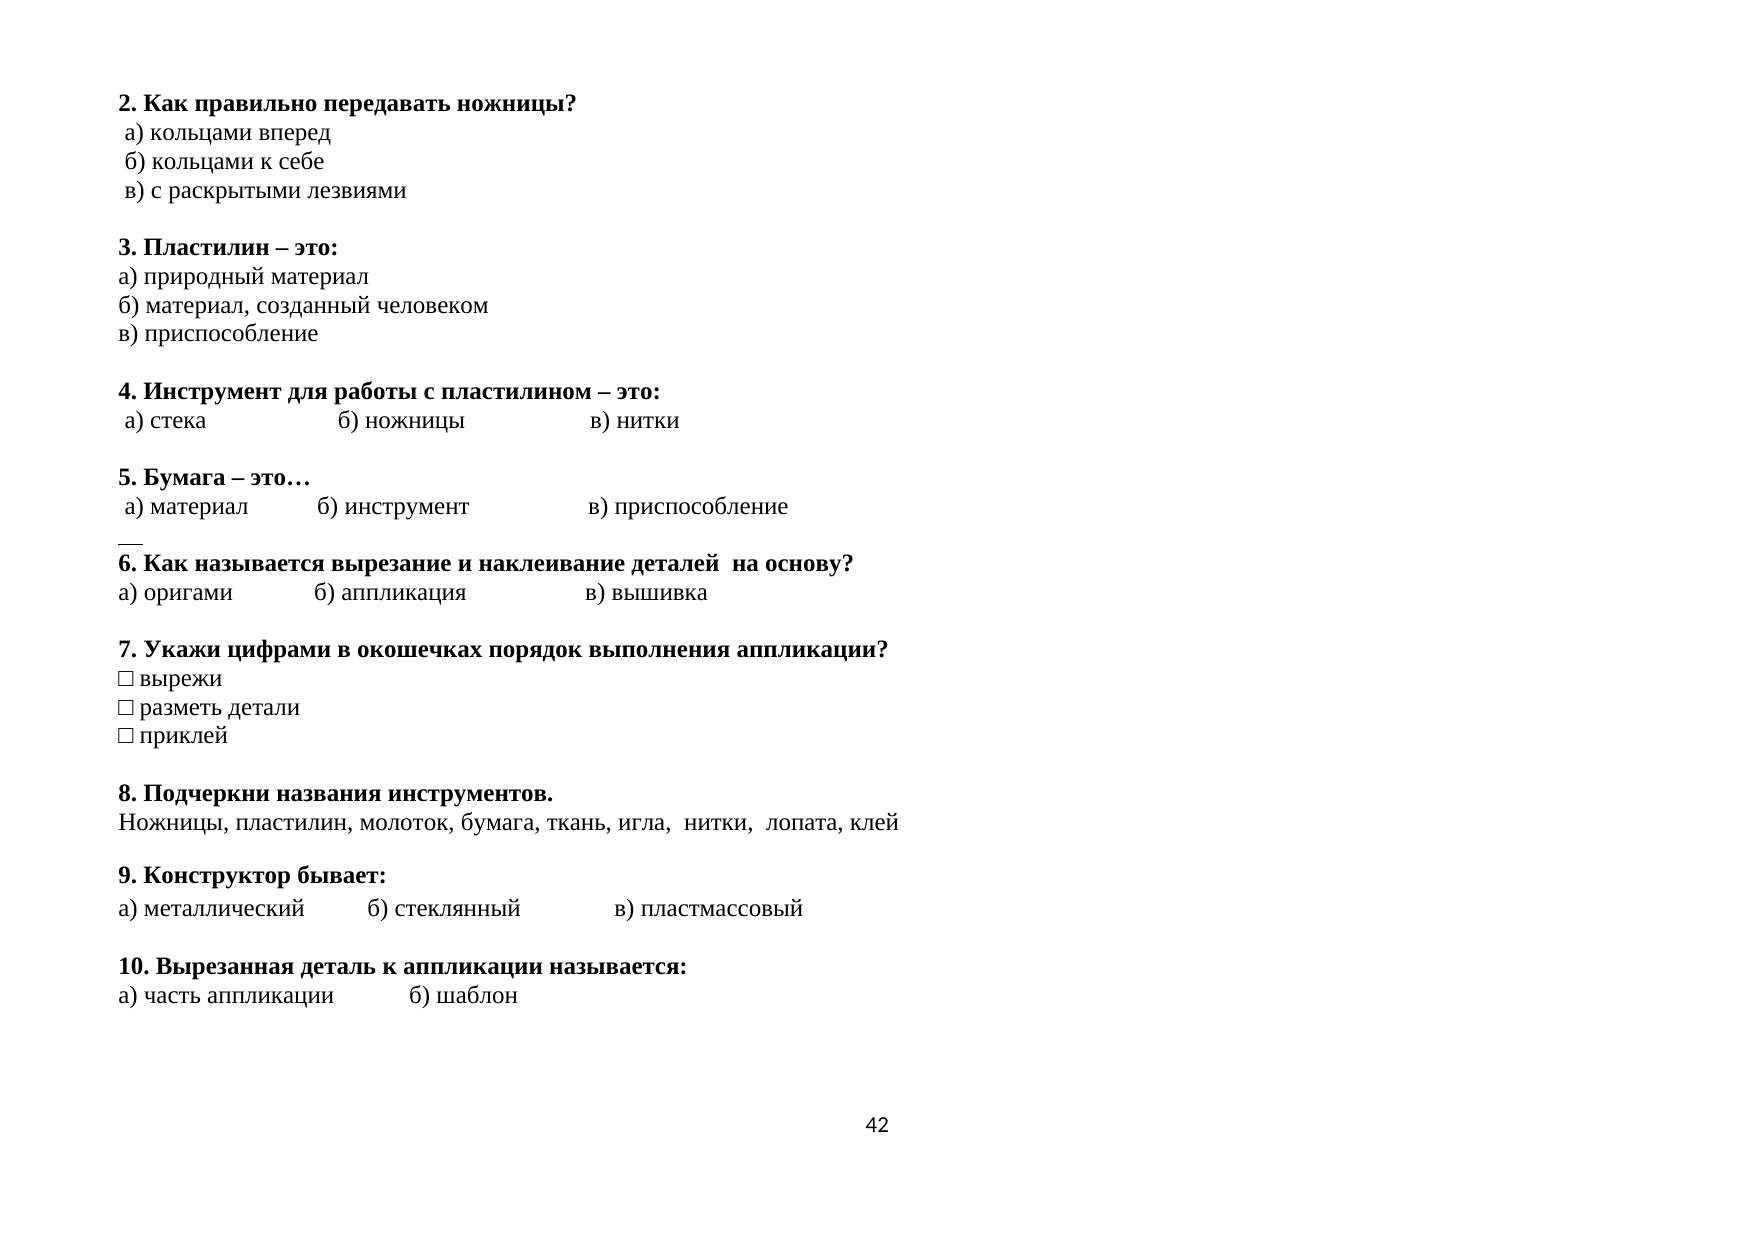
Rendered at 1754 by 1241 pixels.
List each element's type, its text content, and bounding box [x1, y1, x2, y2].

text б) материал, созданный человеком [118, 290, 1636, 318]
text 10. Вырезанная деталь к аппликации называется: [118, 951, 1636, 980]
text 9. Конструктор бывает: [118, 860, 1636, 889]
text Ножницы, пластилин, молоток, бумага, ткань, игла, нитки, лопата, клей [118, 807, 1636, 835]
text а) материал б) инструмент в) приспособление [118, 491, 1636, 520]
text 3. Пластилин – это: [118, 232, 1636, 261]
text 5. Бумага – это… [118, 462, 1636, 491]
text а) часть аппликации б) шаблон [118, 980, 1636, 1008]
text 7. Укажи цифрами в окошечках порядок выполнения аппликации? [118, 634, 1636, 663]
text 2. Как правильно передавать ножницы? [118, 88, 1636, 117]
text а) оригами б) аппликация в) вышивка [118, 577, 1636, 605]
text б) кольцами к себе [118, 146, 1636, 175]
text а) кольцами вперед [118, 117, 1636, 146]
text в) с раскрытыми лезвиями [118, 175, 1636, 203]
text 4. Инструмент для работы с пластилином – это: [118, 376, 1636, 405]
text а) природный материал [118, 261, 1636, 290]
text 6. Как называется вырезание и наклеивание деталей на основу? [118, 548, 1636, 577]
text а) стека б) ножницы в) нитки [118, 405, 1636, 433]
text а) металлический б) стеклянный в) пластмассовый [118, 893, 1636, 922]
text □ разметь детали [118, 692, 1636, 720]
text □ вырежи [118, 663, 1636, 692]
text в) приспособление [118, 318, 1636, 347]
text □ приклей [118, 720, 1636, 749]
text 8. Подчеркни названия инструментов. [118, 778, 1636, 807]
